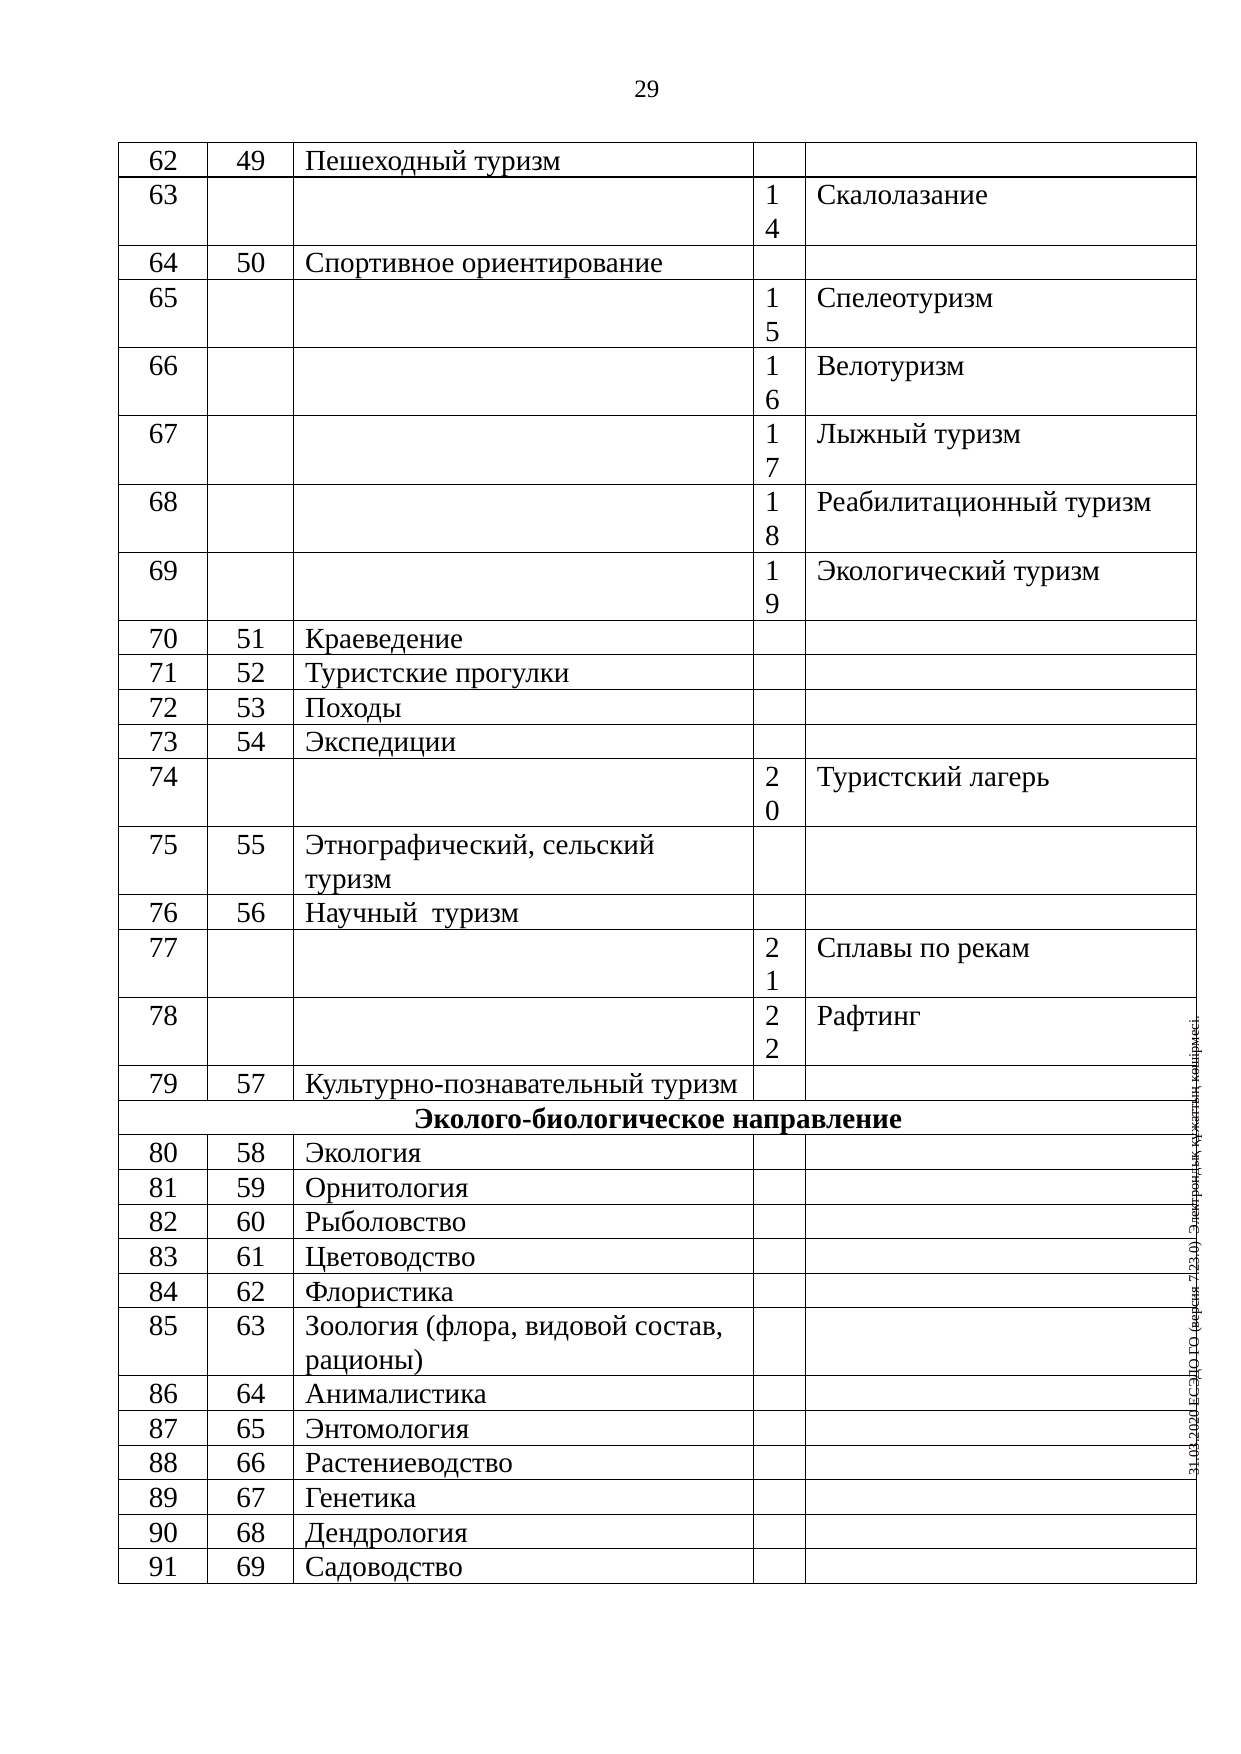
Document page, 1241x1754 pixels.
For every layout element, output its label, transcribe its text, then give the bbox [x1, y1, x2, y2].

table_cell 85 [119, 1308, 207, 1375]
table_cell [806, 1239, 1196, 1273]
table_cell Этнографический, сельский туризм [294, 827, 753, 894]
table_cell 55 [208, 827, 293, 894]
table_cell 52 [208, 655, 293, 689]
table_cell [754, 1170, 805, 1203]
table_cell [754, 1411, 805, 1444]
table_cell [806, 621, 1196, 654]
table_cell 77 [119, 930, 207, 997]
table_cell [294, 998, 753, 1065]
table_cell [208, 280, 293, 347]
table_cell Анималистика [294, 1376, 753, 1410]
table_cell [208, 553, 293, 620]
table_cell 69 [119, 553, 207, 620]
table_cell Культурно-познавательный туризм [294, 1066, 753, 1100]
table_cell [806, 725, 1196, 758]
table_cell [754, 1239, 805, 1273]
table_cell [806, 655, 1196, 689]
table_cell Спелеотуризм [806, 280, 1196, 347]
table_cell 63 [119, 178, 207, 244]
table_cell [754, 1480, 805, 1514]
table_cell 74 [119, 759, 207, 826]
table_cell [754, 246, 805, 279]
table_cell Экологический туризм [806, 553, 1196, 620]
table_cell [806, 827, 1196, 894]
table_cell [754, 1515, 805, 1548]
table_cell [806, 1066, 1196, 1100]
table_cell [208, 485, 293, 552]
table_cell 89 [119, 1480, 207, 1514]
table_cell [294, 759, 753, 826]
table_cell 67 [119, 416, 207, 483]
table_cell [208, 416, 293, 483]
table_cell 78 [119, 998, 207, 1065]
table_cell [806, 1446, 1196, 1479]
table_cell 50 [208, 246, 293, 279]
table_cell [806, 1205, 1196, 1238]
table_cell [208, 759, 293, 826]
table_cell 65 [208, 1411, 293, 1444]
table_cell 57 [208, 1066, 293, 1100]
table_cell Рыболовство [294, 1205, 753, 1238]
table_cell [806, 1411, 1196, 1444]
table_cell 22 [754, 998, 805, 1065]
table_cell [806, 1376, 1196, 1410]
table_cell 53 [208, 690, 293, 723]
table_cell Научный туризм [294, 895, 753, 929]
table_cell [754, 621, 805, 654]
table_cell Туристский лагерь [806, 759, 1196, 826]
table_cell [754, 1446, 805, 1479]
table_cell 64 [119, 246, 207, 279]
table_cell [806, 1480, 1196, 1514]
table_cell Рафтинг [806, 998, 1196, 1065]
table_cell Лыжный туризм [806, 416, 1196, 483]
table_cell 60 [208, 1205, 293, 1238]
table_cell 21 [754, 930, 805, 997]
table_cell [754, 143, 805, 176]
table_cell 61 [208, 1239, 293, 1273]
table_cell [208, 178, 293, 244]
table_cell [806, 1170, 1196, 1203]
table_cell Пешеходный туризм [294, 143, 753, 176]
table_cell Спортивное ориентирование [294, 246, 753, 279]
table_cell 62 [119, 143, 207, 176]
table_cell 68 [208, 1515, 293, 1548]
table_cell [754, 1135, 805, 1169]
table_cell 91 [119, 1549, 207, 1583]
table_cell 76 [119, 895, 207, 929]
table_cell Растениеводство [294, 1446, 753, 1479]
table_cell [806, 1549, 1196, 1583]
table_cell 20 [754, 759, 805, 826]
table_cell 58 [208, 1135, 293, 1169]
table_cell Реабилитационный туризм [806, 485, 1196, 552]
table_cell 88 [119, 1446, 207, 1479]
table_cell [754, 690, 805, 723]
table_cell Орнитология [294, 1170, 753, 1203]
table_cell Садоводство [294, 1549, 753, 1583]
table_cell 83 [119, 1239, 207, 1273]
table_cell Зоология (флора, видовой состав, рационы) [294, 1308, 753, 1375]
table_cell 90 [119, 1515, 207, 1548]
table_cell [806, 143, 1196, 176]
table_cell Скалолазание [806, 178, 1196, 244]
table_cell Экспедиции [294, 725, 753, 758]
table_cell 15 [754, 280, 805, 347]
table_cell Генетика [294, 1480, 753, 1514]
table_cell [294, 416, 753, 483]
table_cell [294, 280, 753, 347]
table_cell [754, 1549, 805, 1583]
table_cell 71 [119, 655, 207, 689]
table_cell [294, 553, 753, 620]
table_cell 81 [119, 1170, 207, 1203]
table_cell [754, 655, 805, 689]
table_cell 54 [208, 725, 293, 758]
table_cell 16 [754, 348, 805, 415]
table_cell Дендрология [294, 1515, 753, 1548]
table_cell 73 [119, 725, 207, 758]
table_cell 51 [208, 621, 293, 654]
table_cell [754, 1205, 805, 1238]
table_cell 75 [119, 827, 207, 894]
table_cell 14 [754, 178, 805, 244]
table_cell Туристские прогулки [294, 655, 753, 689]
table_cell 63 [208, 1308, 293, 1375]
table_cell [208, 930, 293, 997]
table_cell [754, 1274, 805, 1307]
table_cell [806, 246, 1196, 279]
table_cell [806, 1515, 1196, 1548]
table_cell 67 [208, 1480, 293, 1514]
table_cell 79 [119, 1066, 207, 1100]
table_cell [294, 178, 753, 244]
table_cell Энтомология [294, 1411, 753, 1444]
table_cell 69 [208, 1549, 293, 1583]
table_cell 87 [119, 1411, 207, 1444]
table_cell [754, 895, 805, 929]
table_cell 72 [119, 690, 207, 723]
table_cell [806, 895, 1196, 929]
table_cell [208, 348, 293, 415]
table_cell [294, 348, 753, 415]
table_cell 59 [208, 1170, 293, 1203]
table_cell [806, 1135, 1196, 1169]
table_cell Сплавы по рекам [806, 930, 1196, 997]
table_cell 68 [119, 485, 207, 552]
table_cell [754, 1376, 805, 1410]
table_cell 86 [119, 1376, 207, 1410]
table_cell 49 [208, 143, 293, 176]
table_cell 65 [119, 280, 207, 347]
table_cell Походы [294, 690, 753, 723]
table_cell Цветоводство [294, 1239, 753, 1273]
table_cell [806, 1308, 1196, 1375]
table_cell [754, 1308, 805, 1375]
table_cell [294, 485, 753, 552]
table_cell 62 [208, 1274, 293, 1307]
table_cell [806, 690, 1196, 723]
table_cell [754, 725, 805, 758]
table_cell [208, 998, 293, 1065]
table_cell 82 [119, 1205, 207, 1238]
table_cell 66 [208, 1446, 293, 1479]
table_cell Флористика [294, 1274, 753, 1307]
table_cell [806, 1274, 1196, 1307]
table_cell 70 [119, 621, 207, 654]
table_cell 18 [754, 485, 805, 552]
table_cell 64 [208, 1376, 293, 1410]
table_cell [294, 930, 753, 997]
table_cell 80 [119, 1135, 207, 1169]
table_cell 66 [119, 348, 207, 415]
table_cell Экология [294, 1135, 753, 1169]
table_cell 84 [119, 1274, 207, 1307]
table_cell [754, 827, 805, 894]
table_cell [754, 1066, 805, 1100]
table_cell Велотуризм [806, 348, 1196, 415]
table_cell 19 [754, 553, 805, 620]
table_cell 56 [208, 895, 293, 929]
table_cell Краеведение [294, 621, 753, 654]
table_cell 17 [754, 416, 805, 483]
table_cell Эколого-биологическое направление [119, 1101, 1196, 1134]
